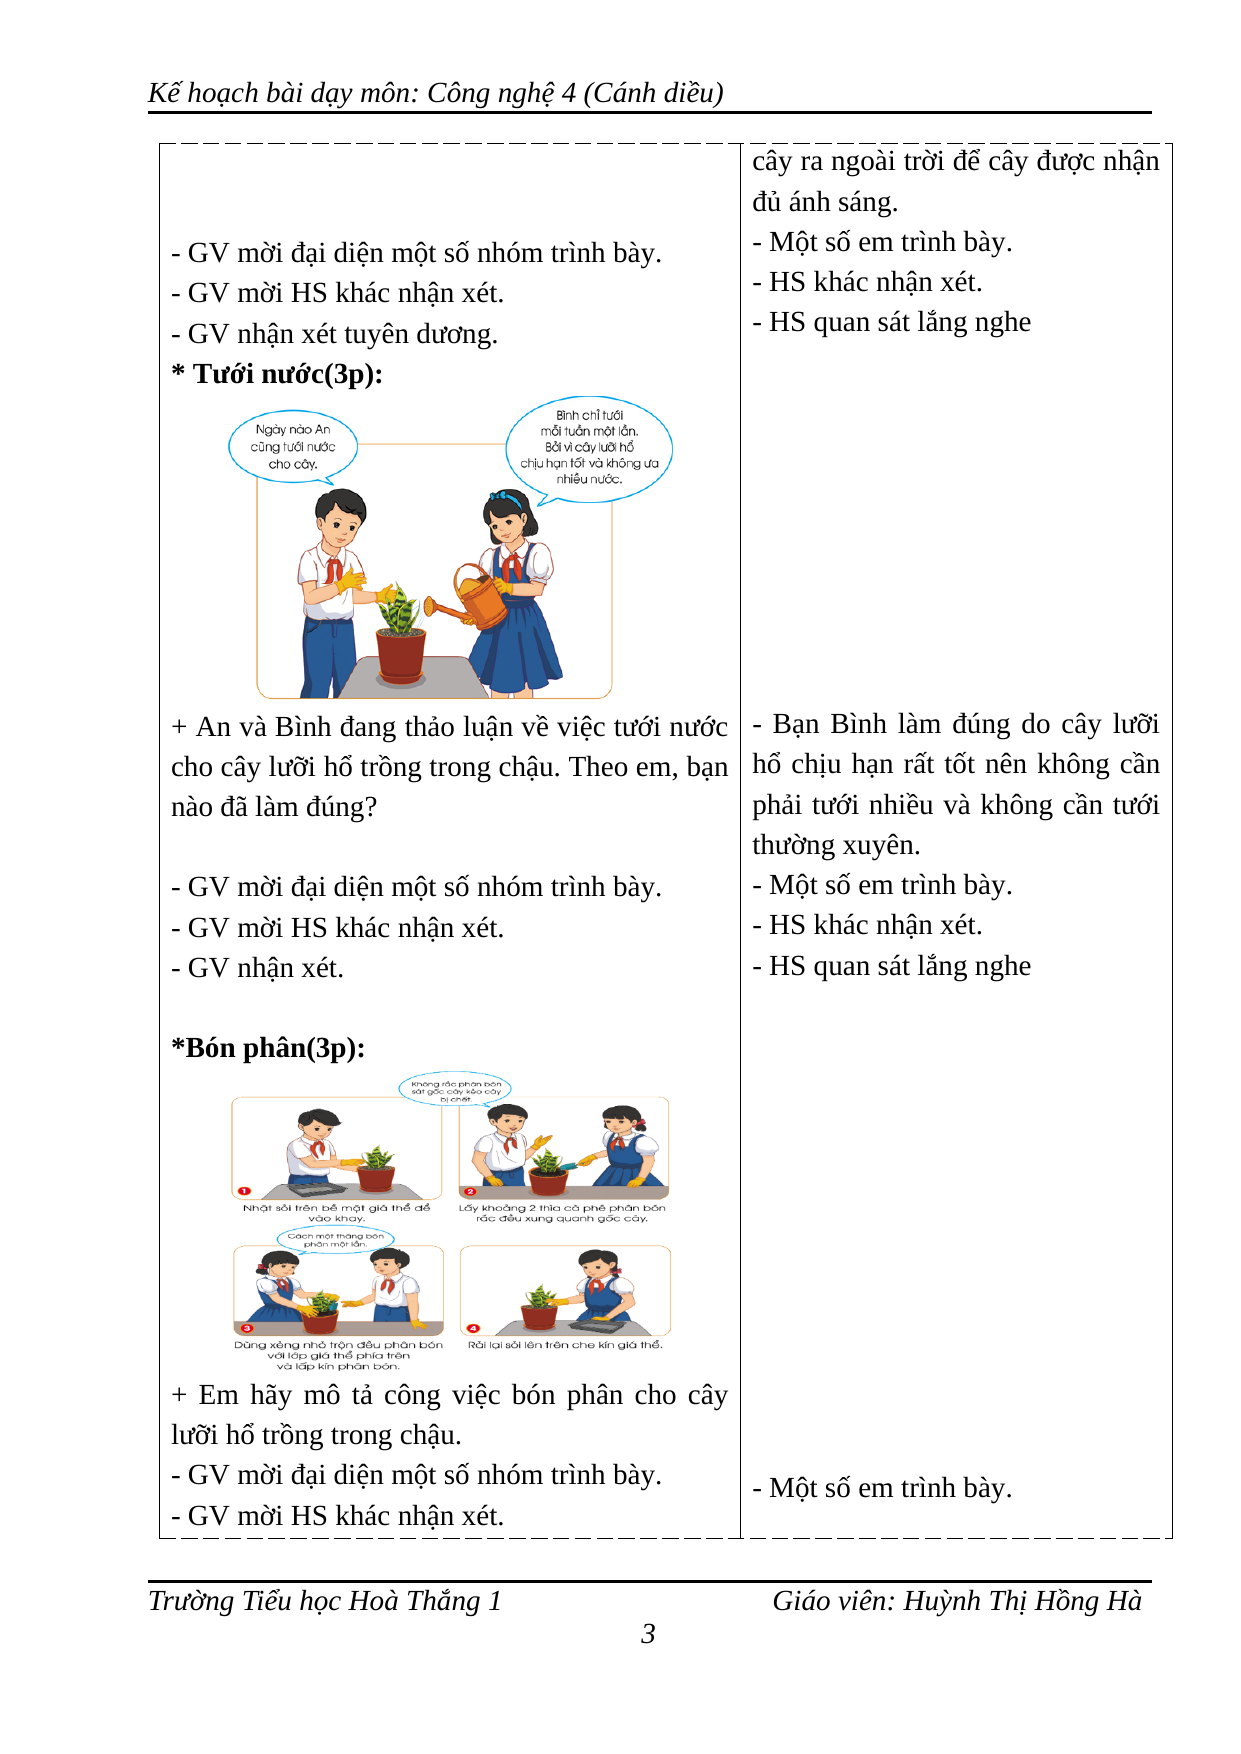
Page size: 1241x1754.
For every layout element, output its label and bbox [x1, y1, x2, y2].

picture [229, 1070, 672, 1371]
table_cell [160, 143, 740, 1538]
picture [223, 396, 677, 702]
table_cell [741, 143, 1172, 1538]
